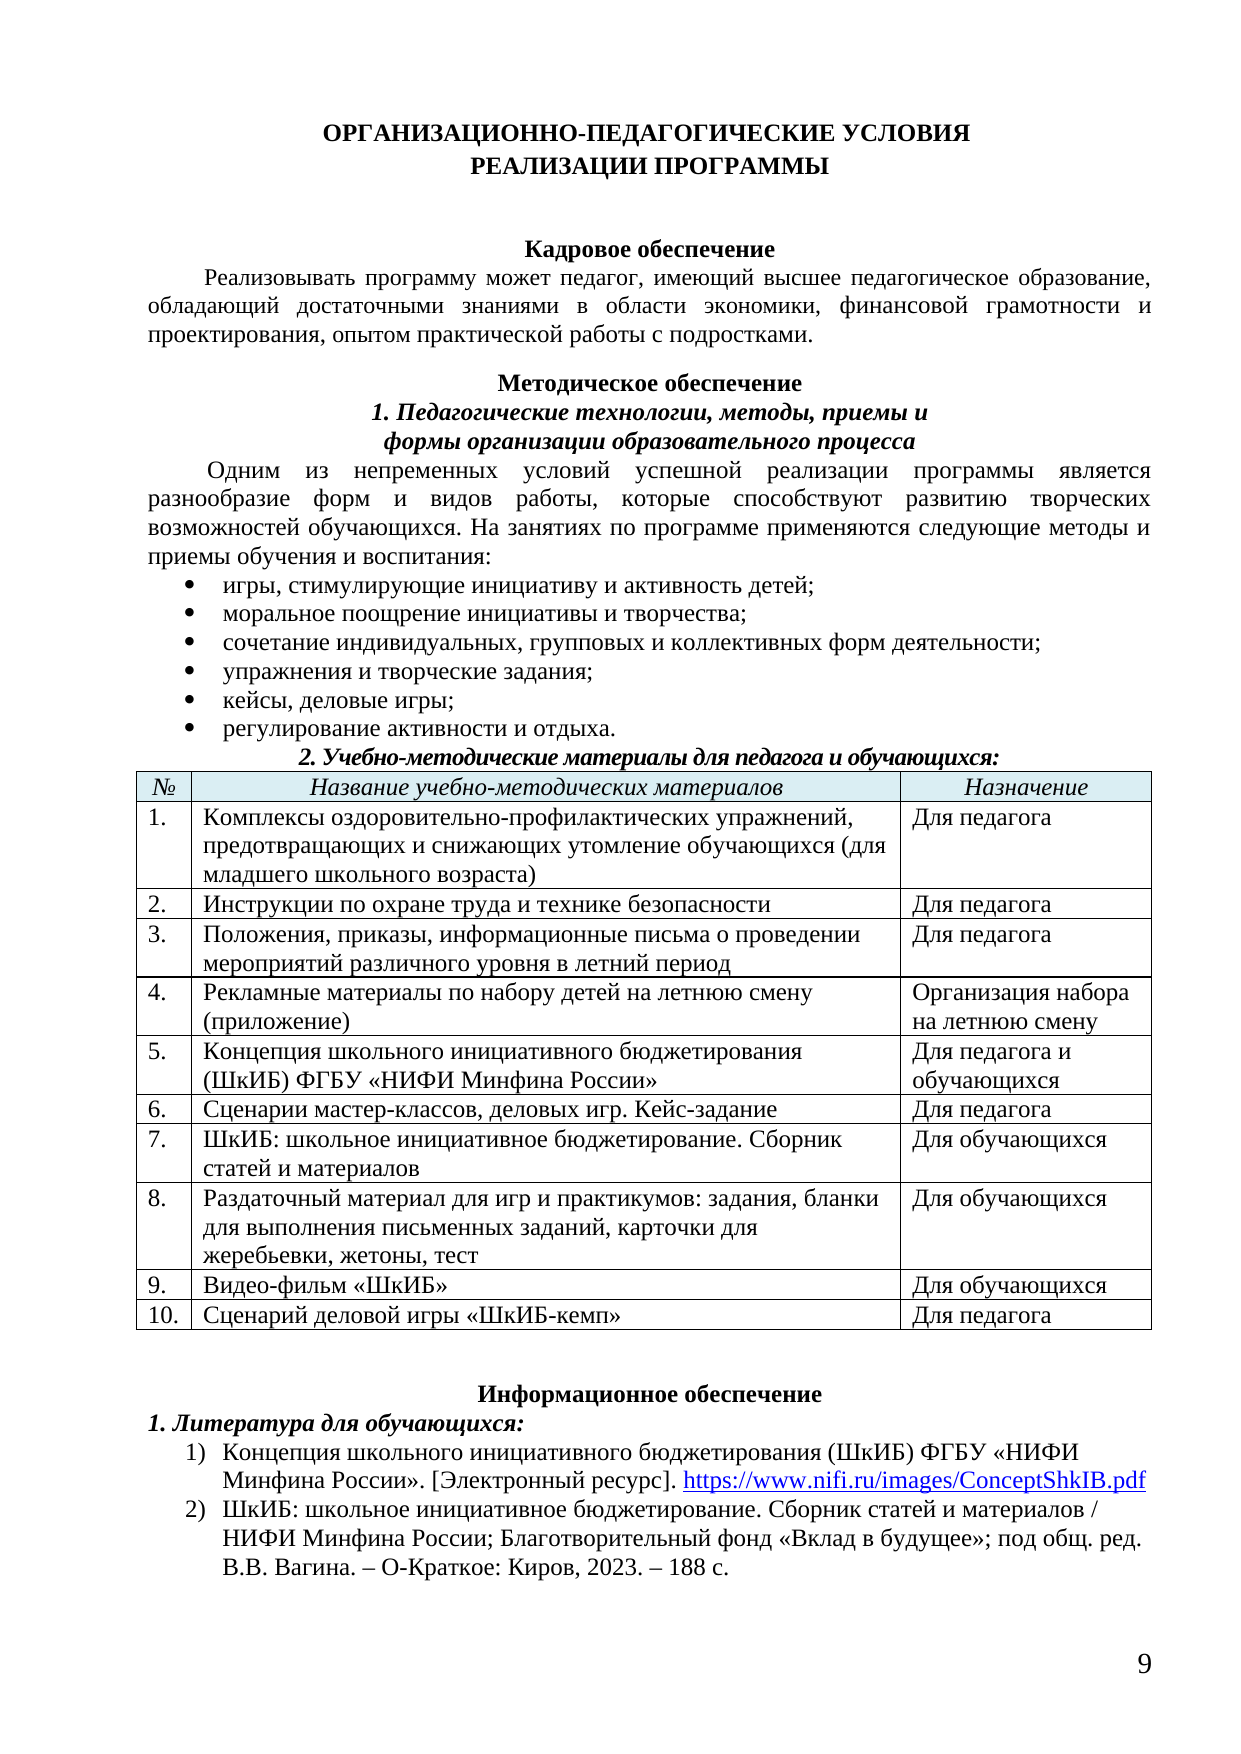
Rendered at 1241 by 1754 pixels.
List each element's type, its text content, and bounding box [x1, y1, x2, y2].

table_header Назначение [901, 772, 1151, 801]
table_cell Для педагога [901, 1095, 1151, 1123]
subtitle Кадровое обеспечение [148, 234, 1152, 262]
subtitle Информационное обеспечение [148, 1379, 1152, 1408]
table_cell Концепция школьного инициативного бюджетирования (ШкИБ) ФГБУ «НИФИ Минфина России» [192, 1036, 900, 1093]
table_cell [137, 919, 191, 976]
text ОРГАНИЗАЦИОННО-ПЕДАГОГИЧЕСКИЕ УСЛОВИЯ РЕАЛИЗАЦИИ ПРОГРАММЫ [148, 118, 1152, 180]
table_header № [137, 772, 191, 801]
table_cell Для обучающихся [901, 1124, 1151, 1182]
table_cell [137, 1183, 191, 1269]
table_cell [137, 1270, 191, 1299]
table_cell ШкИБ: школьное инициативное бюджетирование. Сборник статей и материалов [192, 1124, 900, 1182]
table_cell [137, 1124, 191, 1182]
text формы организации образовательного процесса [148, 426, 1152, 455]
table_cell Организация набора на летнюю смену [901, 978, 1151, 1035]
table_cell Комплексы оздоровительно-профилактических упражнений, предотвращающих и снижающих утомление обучающихся (для младшего школьного возраста) [192, 802, 900, 888]
table_cell [137, 802, 191, 888]
table_cell [137, 1036, 191, 1093]
table_cell Для педагога [901, 1300, 1151, 1329]
subtitle Методическое обеспечение [148, 368, 1152, 397]
text 1. Литература для обучающихся: [148, 1408, 1152, 1437]
table_cell [137, 1095, 191, 1123]
table_cell Раздаточный материал для игр и практикумов: задания, бланки для выполнения письменных заданий, карточки для жеребьевки, жетоны, тест [192, 1183, 900, 1269]
table_cell Сценарий деловой игры «ШкИБ-кемп» [192, 1300, 900, 1329]
table_cell Рекламные материалы по набору детей на летнюю смену (приложение) [192, 978, 900, 1035]
table_cell [137, 889, 191, 918]
text 2. Учебно-методические материалы для педагога и обучающихся: [148, 742, 1152, 771]
table_cell Для педагога [901, 802, 1151, 888]
table_cell [137, 1300, 191, 1329]
list кейсы, деловые игры; [185, 685, 1152, 713]
table_cell Для обучающихся [901, 1270, 1151, 1299]
text Одним из непременных условий успешной реализации программы является разнообразие форм и видов работы, которые способствуют развитию творческих возможностей обучающихся. На занятиях по программе применяются следующие методы и приемы обучения и воспитания: [148, 455, 1152, 570]
list сочетание индивидуальных, групповых и коллективных форм деятельности; [185, 627, 1152, 656]
list упражнения и творческие задания; [185, 656, 1152, 685]
table_header Название учебно-методических материалов [192, 772, 900, 801]
table_cell Для педагога [901, 919, 1151, 976]
table_cell Для педагога [901, 889, 1151, 918]
list моральное поощрение инициативы и творчества; [185, 598, 1152, 627]
list Концепция школьного инициативного бюджетирования (ШкИБ) ФГБУ «НИФИ Минфина России». [Электронный ресурс]. https://www.nifi.ru/images/ConceptShkIB.pdf [185, 1437, 1152, 1494]
table_cell Инструкции по охране труда и технике безопасности [192, 889, 900, 918]
table_cell Для педагога и обучающихся [901, 1036, 1151, 1093]
list регулирование активности и отдыха. [185, 713, 1152, 742]
list игры, стимулирующие инициативу и активность детей; [185, 570, 1152, 598]
text 1. Педагогические технологии, методы, приемы и [148, 397, 1152, 426]
table_cell Положения, приказы, информационные письма о проведении мероприятий различного уровня в летний период [192, 919, 900, 976]
list ШкИБ: школьное инициативное бюджетирование. Сборник статей и материалов / НИФИ Минфина России; Благотворительный фонд «Вклад в будущее»; под общ. ред. В.В. Вагина. – О-Краткое: Киров, 2023. – 188 с. [185, 1494, 1152, 1581]
table_cell Видео-фильм «ШкИБ» [192, 1270, 900, 1299]
table_cell Для обучающихся [901, 1183, 1151, 1269]
text Реализовывать программу может педагог, имеющий высшее педагогическое образование, обладающий достаточными знаниями в области экономики, финансовой грамотности и проектирования, опытом практической работы с подростками. [148, 262, 1152, 348]
table_cell Сценарии мастер-классов, деловых игр. Кейс-задание [192, 1095, 900, 1123]
table_cell [137, 978, 191, 1035]
